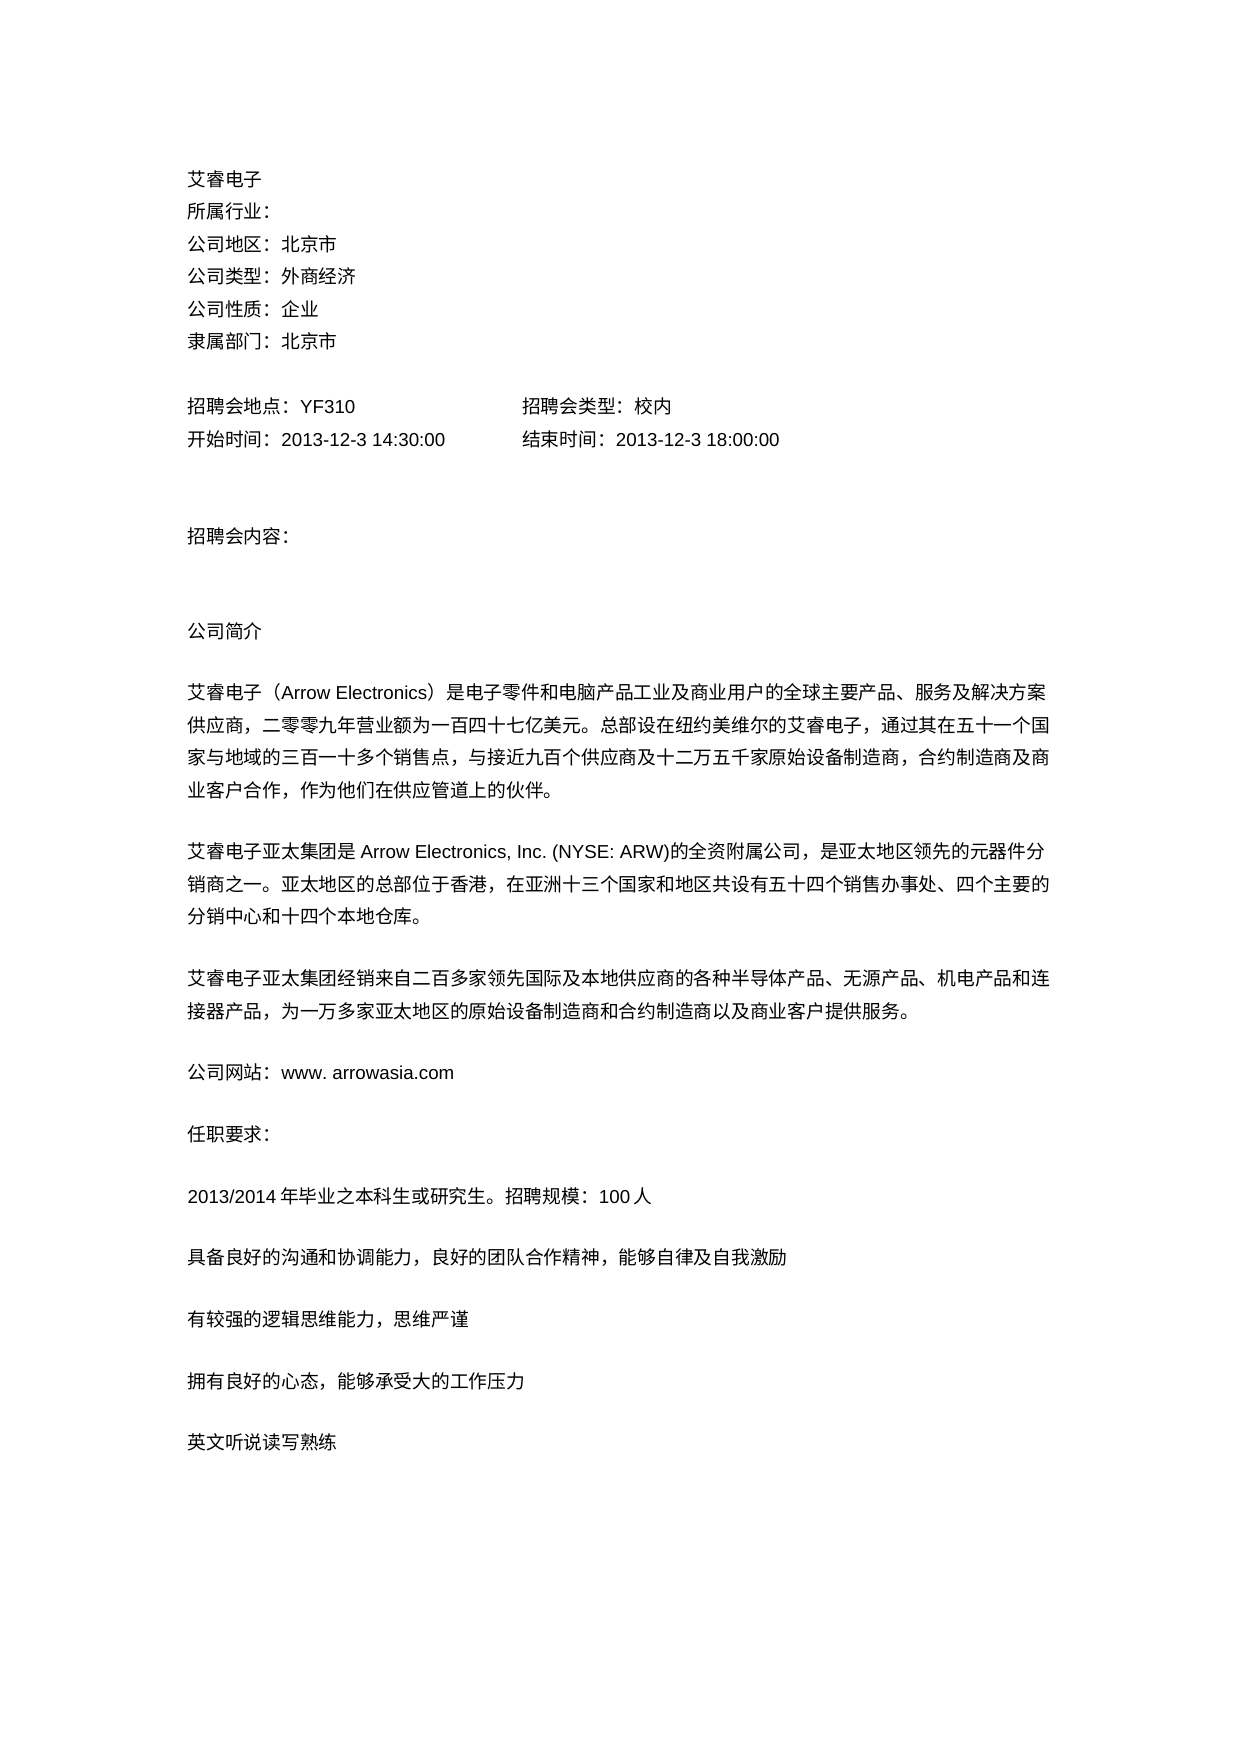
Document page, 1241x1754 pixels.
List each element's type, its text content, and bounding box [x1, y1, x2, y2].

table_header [188, 390, 1053, 1549]
table_header 艾睿电子 [188, 162, 1053, 389]
